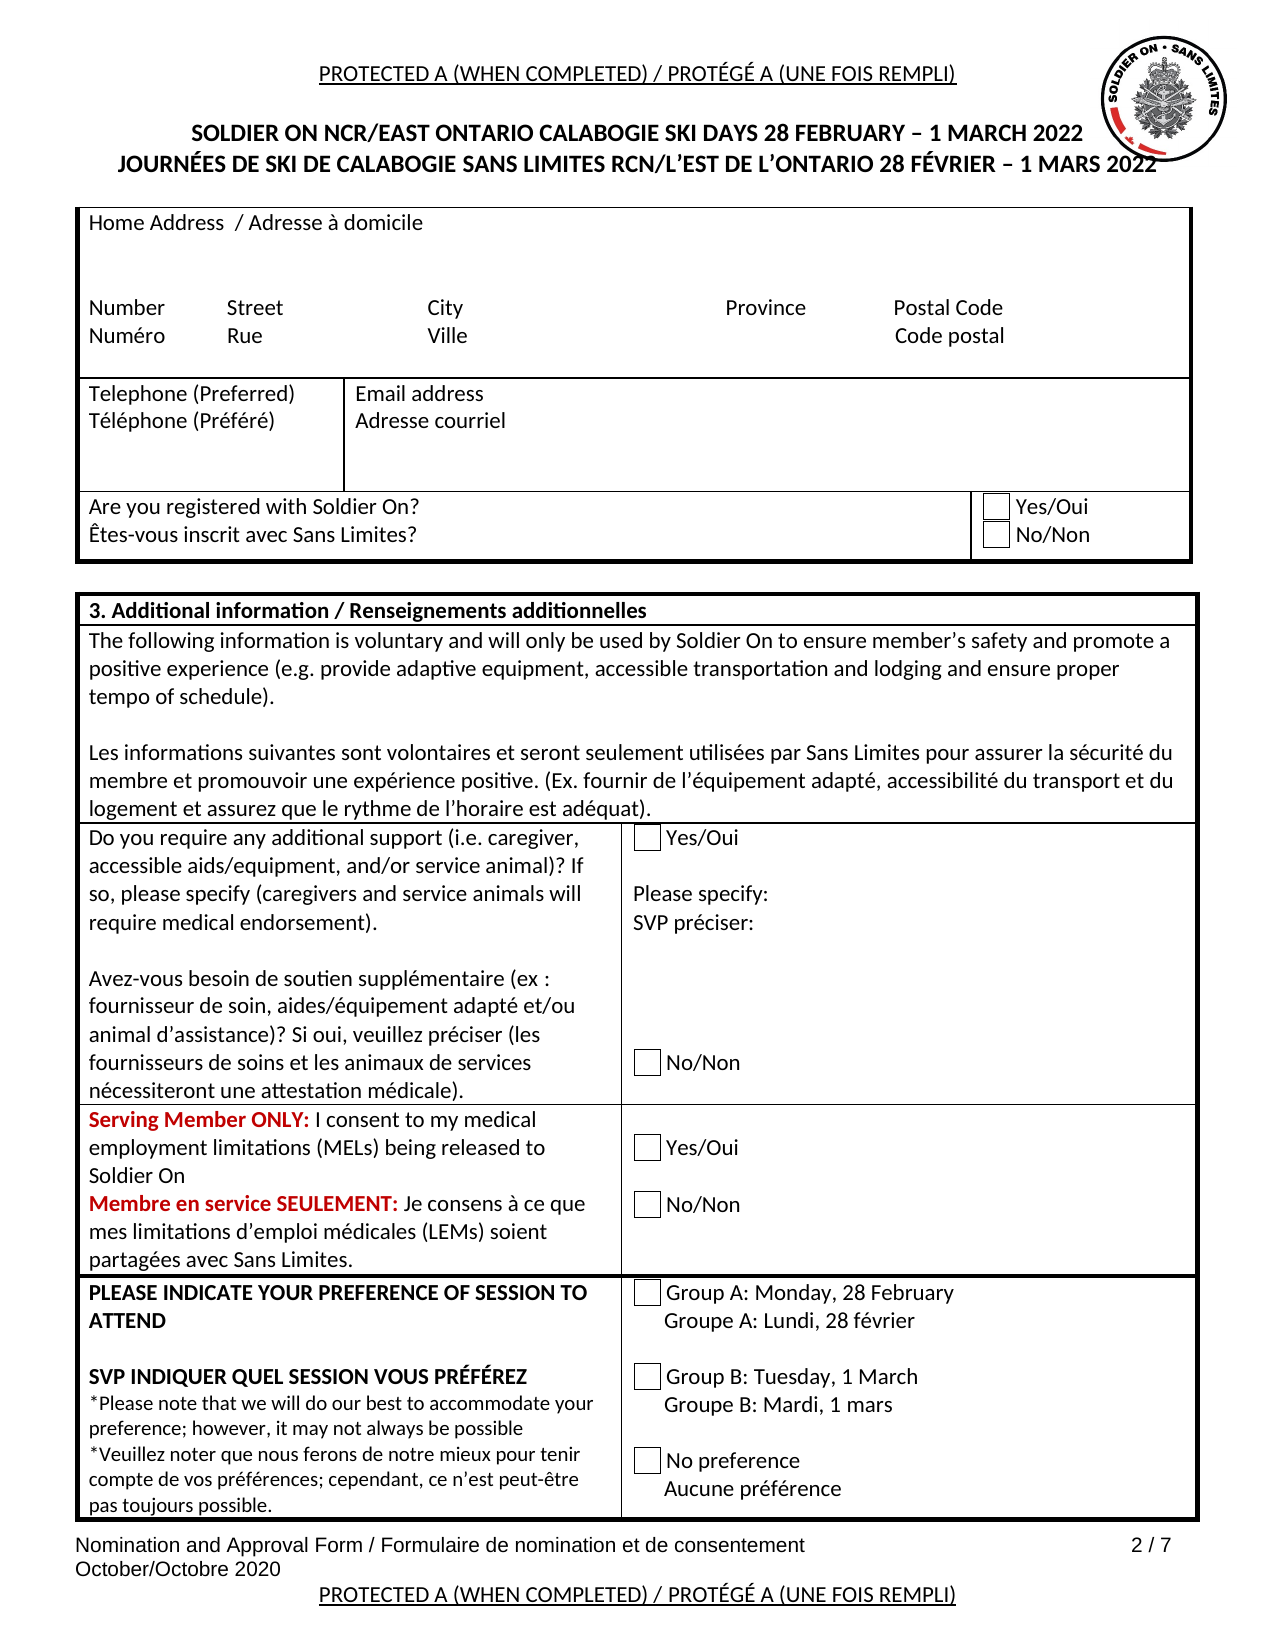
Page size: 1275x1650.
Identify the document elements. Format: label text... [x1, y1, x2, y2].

table_cell Telephone (Preferred) Téléphone (Préféré) [80, 379, 343, 491]
table_cell Serving Member ONLY: I consent to my medical employment limitations (MELs) being released to Soldier On Membre en service SEULEMENT: Je consens à ce que mes limitations d’emploi médicales (LEMs) soient partagées avec Sans Limites. [80, 1105, 621, 1273]
table_cell Yes/Oui No/Non [972, 492, 1189, 559]
table_cell Are you registered with Soldier On? Êtes-vous inscrit avec Sans Limites? [80, 492, 970, 559]
picture [1090, 19, 1238, 167]
table_cell Yes/Oui No/Non [622, 1105, 1195, 1273]
picture [1123, 158, 1128, 167]
table_header 3. Additional information / Renseignements additionnelles [80, 596, 1195, 624]
table_cell PLEASE INDICATE YOUR PREFERENCE OF SESSION TO ATTEND SVP INDIQUER QUEL SESSION VOUS PRÉFÉREZ *Please note that we will do our best to accommodate your preference; however, it may not always be possible *Veuillez noter que nous ferons de notre mieux pour tenir compte de vos préférences; cependant, ce n’est peut-être pas toujours possible. [80, 1278, 621, 1517]
table_cell Group A: Monday, 28 February Groupe A: Lundi, 28 février Group B: Tuesday, 1 March Groupe B: Mardi, 1 mars No preference Aucune préférence [622, 1278, 1195, 1517]
table_cell Do you require any additional support (i.e. caregiver, accessible aids/equipment, and/or service animal)? If so, please specify (caregivers and service animals will require medical endorsement). Avez-vous besoin de soutien supplémentaire (ex : fournisseur de soin, aides/équipement adapté et/ou animal d’assistance)? Si oui, veuillez préciser (les fournisseurs de soins et les animaux de services nécessiteront une attestation médicale). [80, 824, 621, 1104]
table_cell Number Street City Province Postal Code Numéro Rue Ville Code postal [80, 265, 1189, 377]
table_cell Email address Adresse courriel [345, 379, 1189, 491]
table_cell The following information is voluntary and will only be used by Soldier On to ensure member’s safety and promote a positive experience (e.g. provide adaptive equipment, accessible transportation and lodging and ensure proper tempo of schedule). Les informations suivantes sont volontaires et seront seulement utilisées par Sans Limites pour assurer la sécurité du membre et promouvoir une expérience positive. (Ex. fournir de l’équipement adapté, accessibilité du transport et du logement et assurez que le rythme de l’horaire est adéquat). [80, 626, 1195, 822]
table_cell Home Address / Adresse à domicile [80, 208, 1189, 265]
table_cell Yes/Oui Please specify: SVP préciser: No/Non [622, 824, 1195, 1104]
